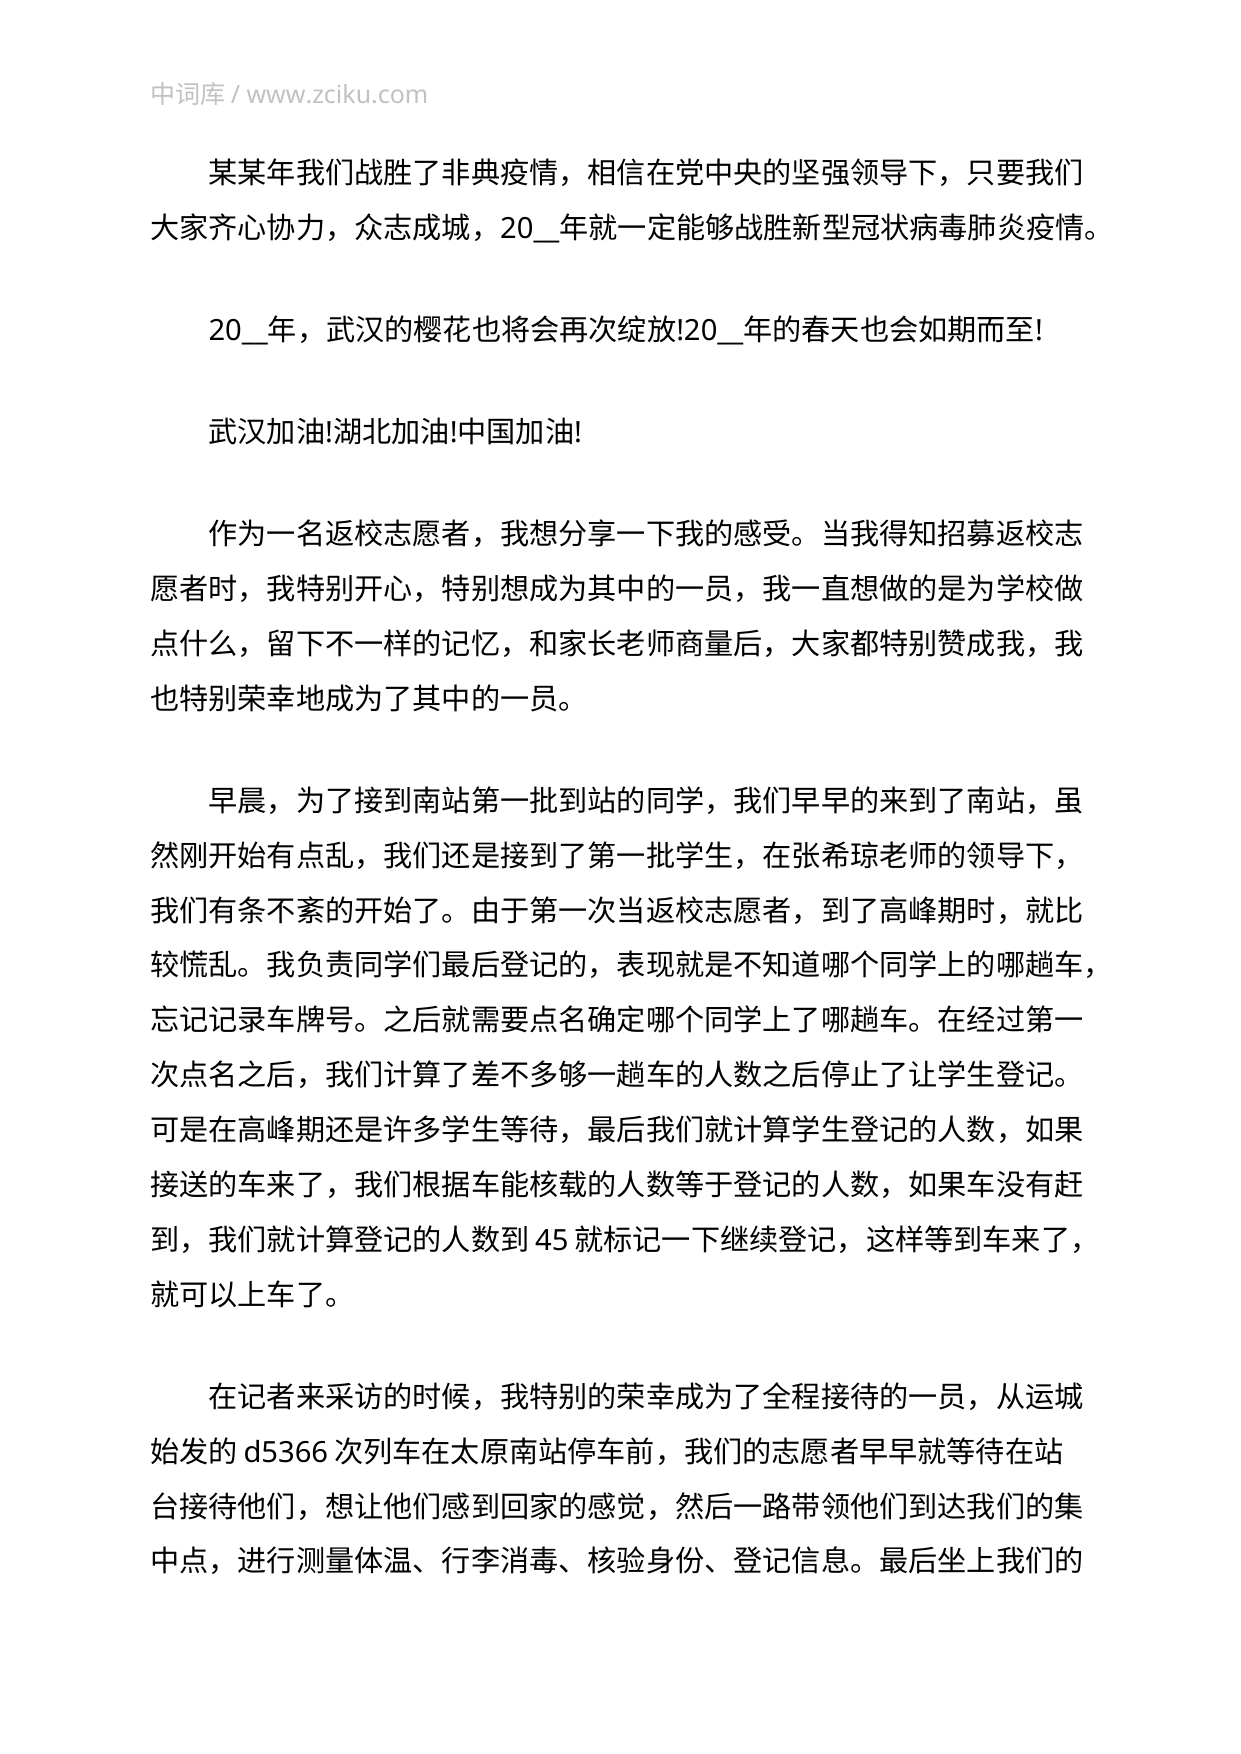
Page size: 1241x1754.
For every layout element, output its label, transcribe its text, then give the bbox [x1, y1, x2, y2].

text 20__年，武汉的樱花也将会再次绽放!20__年的春天也会如期而至! [150, 307, 1090, 349]
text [150, 1373, 1090, 1580]
text 武汉加油!湖北加油!中国加油! [150, 409, 1090, 451]
text 作为一名返校志愿者，我想分享一下我的感受。当我得知招募返校志愿者时，我特别开心，特别想成为其中的一员，我一直想做的是为学校做点什么，留下不一样的记忆，和家长老师商量后，大家都特别赞成我，我也特别荣幸地成为了其中的一员。 [150, 511, 1090, 718]
text 某某年我们战胜了非典疫情，相信在党中央的坚强领导下，只要我们大家齐心协力，众志成城，20__年就一定能够战胜新型冠状病毒肺炎疫情。 [150, 150, 1090, 247]
text 早晨，为了接到南站第一批到站的同学，我们早早的来到了南站，虽然刚开始有点乱，我们还是接到了第一批学生，在张希琼老师的领导下，我们有条不紊的开始了。由于第一次当返校志愿者，到了高峰期时，就比较慌乱。我负责同学们最后登记的，表现就是不知道哪个同学上的哪趟车，忘记记录车牌号。之后就需要点名确定哪个同学上了哪趟车。在经过第一次点名之后，我们计算了差不多够一趟车的人数之后停止了让学生登记。可是在高峰期还是许多学生等待，最后我们就计算学生登记的人数，如果接送的车来了，我们根据车能核载的人数等于登记的人数，如果车没有赶到，我们就计算登记的人数到45就标记一下继续登记，这样等到车来了，就可以上车了。 [150, 777, 1090, 1314]
